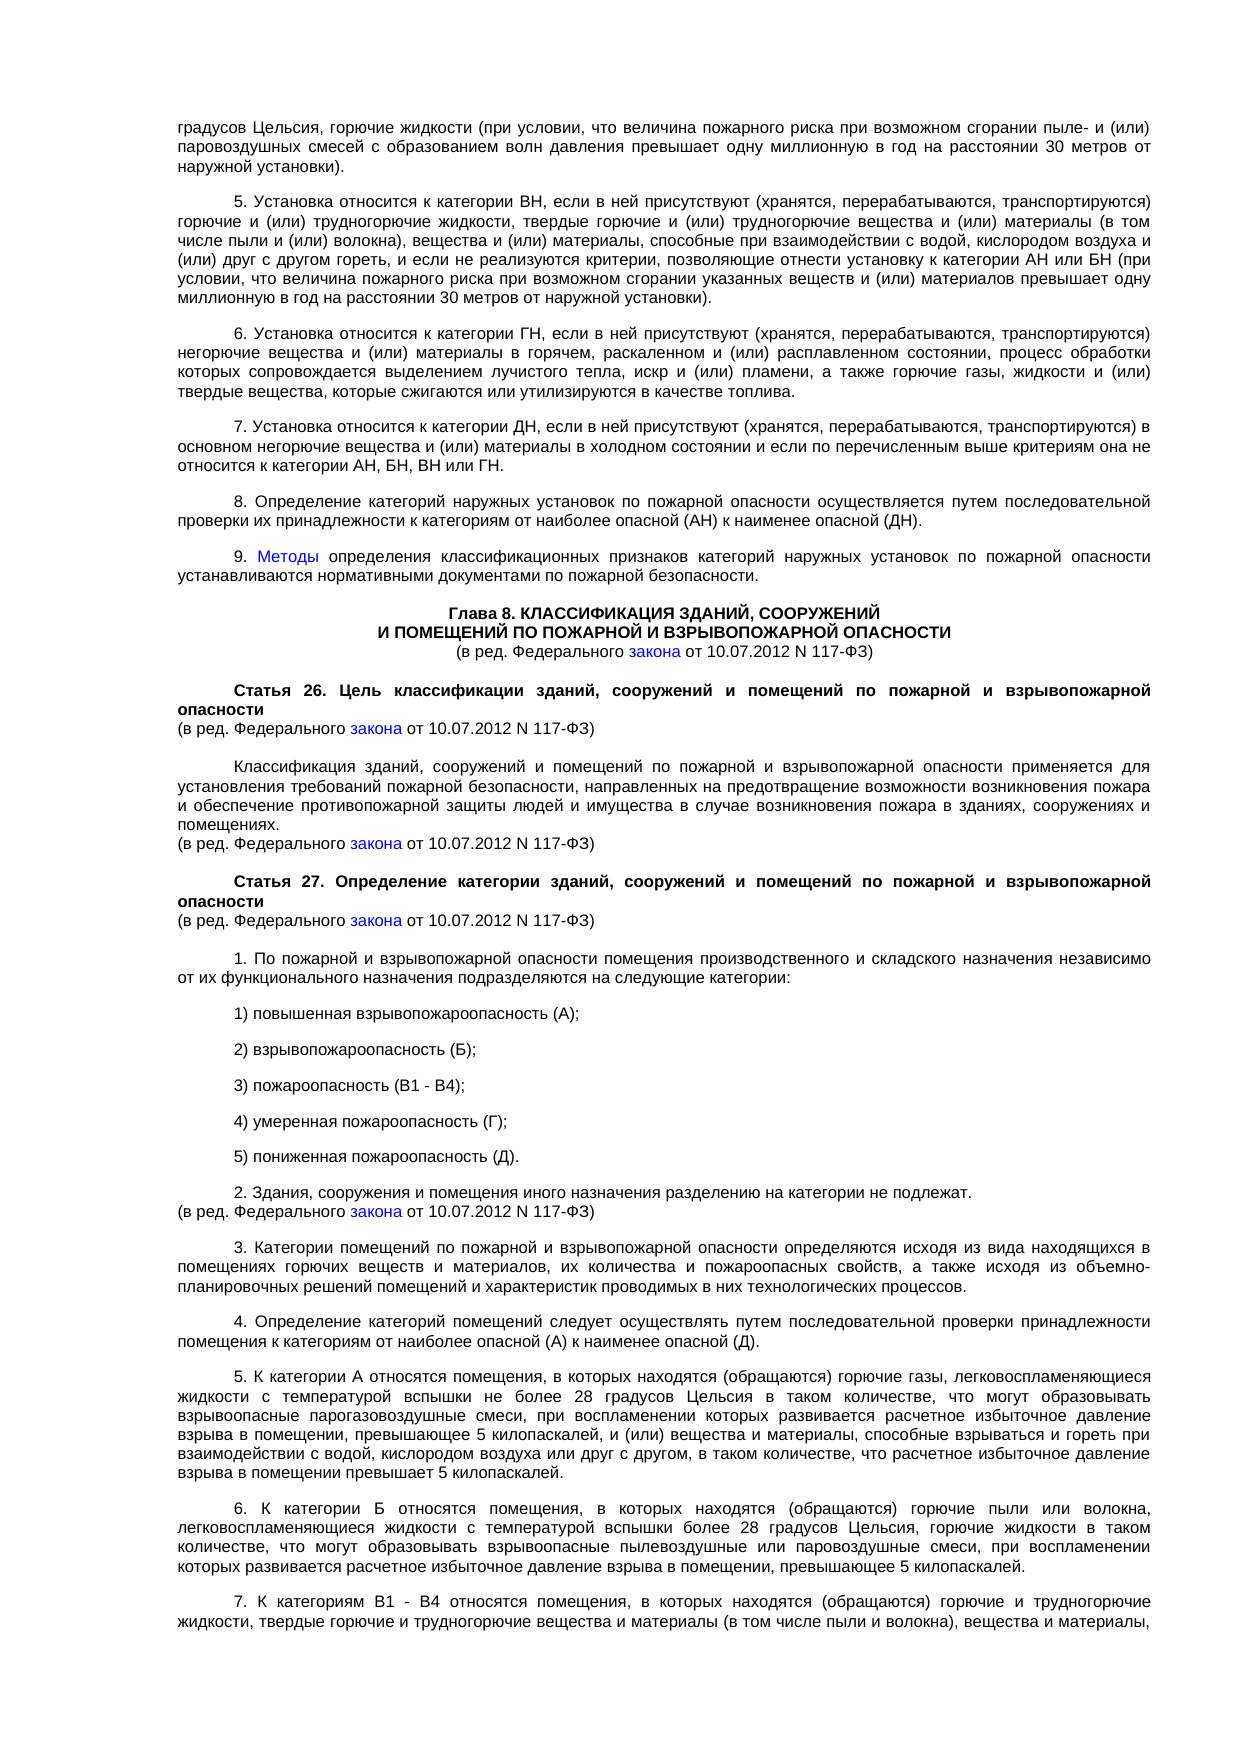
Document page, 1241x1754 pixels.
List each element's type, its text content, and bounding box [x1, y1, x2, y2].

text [177, 1592, 1152, 1631]
text 2) взрывопожароопасность (Б); [177, 1040, 1152, 1059]
text 3) пожароопасность (В1 - В4); [177, 1076, 1152, 1095]
text Классификация зданий, сооружений и помещений по пожарной и взрывопожарной опасности применяется для установления требований пожарной безопасности, направленных на предотвращение возможности возникновения пожара и обеспечение противопожарной защиты людей и имущества в случае возникновения пожара в зданиях, сооружениях и помещениях. [177, 757, 1152, 834]
text 1. По пожарной и взрывопожарной опасности помещения производственного и складского назначения независимо от их функционального назначения подразделяются на следующие категории: [177, 949, 1152, 987]
text 4) умеренная пожароопасность (Г); [177, 1111, 1152, 1131]
text 1) повышенная взрывопожароопасность (А); [177, 1004, 1152, 1023]
text Статья 26. Цель классификации зданий, сооружений и помещений по пожарной и взрывопожарной опасности [177, 681, 1152, 719]
text 3. Категории помещений по пожарной и взрывопожарной опасности определяются исходя из вида находящихся в помещениях горючих веществ и материалов, их количества и пожароопасных свойств, а также исходя из объемно-планировочных решений помещений и характеристик проводимых в них технологических процессов. [177, 1238, 1152, 1296]
text 6. К категории Б относятся помещения, в которых находятся (обращаются) горючие пыли или волокна, легковоспламеняющиеся жидкости с температурой вспышки более 28 градусов Цельсия, горючие жидкости в таком количестве, что могут образовывать взрывоопасные пылевоздушные или паровоздушные смеси, при воспламенении которых развивается расчетное избыточное давление взрыва в помещении, превышающее 5 килопаскалей. [177, 1499, 1152, 1576]
text (в ред. Федерального закона от 10.07.2012 N 117-ФЗ) [177, 642, 1152, 661]
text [177, 118, 1152, 176]
text 5. Установка относится к категории ВН, если в ней присутствуют (хранятся, перерабатываются, транспортируются) горючие и (или) трудногорючие жидкости, твердые горючие и (или) трудногорючие вещества и (или) материалы (в том числе пыли и (или) волокна), вещества и (или) материалы, способные при взаимодействии с водой, кислородом воздуха и (или) друг с другом гореть, и если не реализуются критерии, позволяющие отнести установку к категории АН или БН (при условии, что величина пожарного риска при возможном сгорании указанных веществ и (или) материалов превышает одну миллионную в год на расстоянии 30 метров от наружной установки). [177, 192, 1152, 307]
text 9. Методы определения классификационных признаков категорий наружных установок по пожарной опасности устанавливаются нормативными документами по пожарной безопасности. [177, 546, 1152, 585]
text 7. Установка относится к категории ДН, если в ней присутствуют (хранятся, перерабатываются, транспортируются) в основном негорючие вещества и (или) материалы в холодном состоянии и если по перечисленным выше критериям она не относится к категории АН, БН, ВН или ГН. [177, 417, 1152, 475]
text 2. Здания, сооружения и помещения иного назначения разделению на категории не подлежат. [177, 1183, 1152, 1202]
text (в ред. Федерального закона от 10.07.2012 N 117-ФЗ) [177, 719, 1152, 738]
text (в ред. Федерального закона от 10.07.2012 N 117-ФЗ) [177, 1202, 1152, 1221]
text 5) пониженная пожароопасность (Д). [177, 1147, 1152, 1166]
text (в ред. Федерального закона от 10.07.2012 N 117-ФЗ) [177, 834, 1152, 853]
text 6. Установка относится к категории ГН, если в ней присутствуют (хранятся, перерабатываются, транспортируются) негорючие вещества и (или) материалы в горячем, раскаленном и (или) расплавленном состоянии, процесс обработки которых сопровождается выделением лучистого тепла, искр и (или) пламени, а также горючие газы, жидкости и (или) твердые вещества, которые сжигаются или утилизируются в качестве топлива. [177, 324, 1152, 401]
text 5. К категории А относятся помещения, в которых находятся (обращаются) горючие газы, легковоспламеняющиеся жидкости с температурой вспышки не более 28 градусов Цельсия в таком количестве, что могут образовывать взрывоопасные парогазовоздушные смеси, при воспламенении которых развивается расчетное избыточное давление взрыва в помещении, превышающее 5 килопаскалей, и (или) вещества и материалы, способные взрываться и гореть при взаимодействии с водой, кислородом воздуха или друг с другом, в таком количестве, что расчетное избыточное давление взрыва в помещении превышает 5 килопаскалей. [177, 1367, 1152, 1482]
text 4. Определение категорий помещений следует осуществлять путем последовательной проверки принадлежности помещения к категориям от наиболее опасной (А) к наименее опасной (Д). [177, 1312, 1152, 1351]
text Глава 8. КЛАССИФИКАЦИЯ ЗДАНИЙ, СООРУЖЕНИЙ [177, 604, 1152, 623]
text (в ред. Федерального закона от 10.07.2012 N 117-ФЗ) [177, 911, 1152, 930]
text Статья 27. Определение категории зданий, сооружений и помещений по пожарной и взрывопожарной опасности [177, 872, 1152, 911]
text 8. Определение категорий наружных установок по пожарной опасности осуществляется путем последовательной проверки их принадлежности к категориям от наиболее опасной (АН) к наименее опасной (ДН). [177, 491, 1152, 530]
text И ПОМЕЩЕНИЙ ПО ПОЖАРНОЙ И ВЗРЫВОПОЖАРНОЙ ОПАСНОСТИ [177, 623, 1152, 642]
